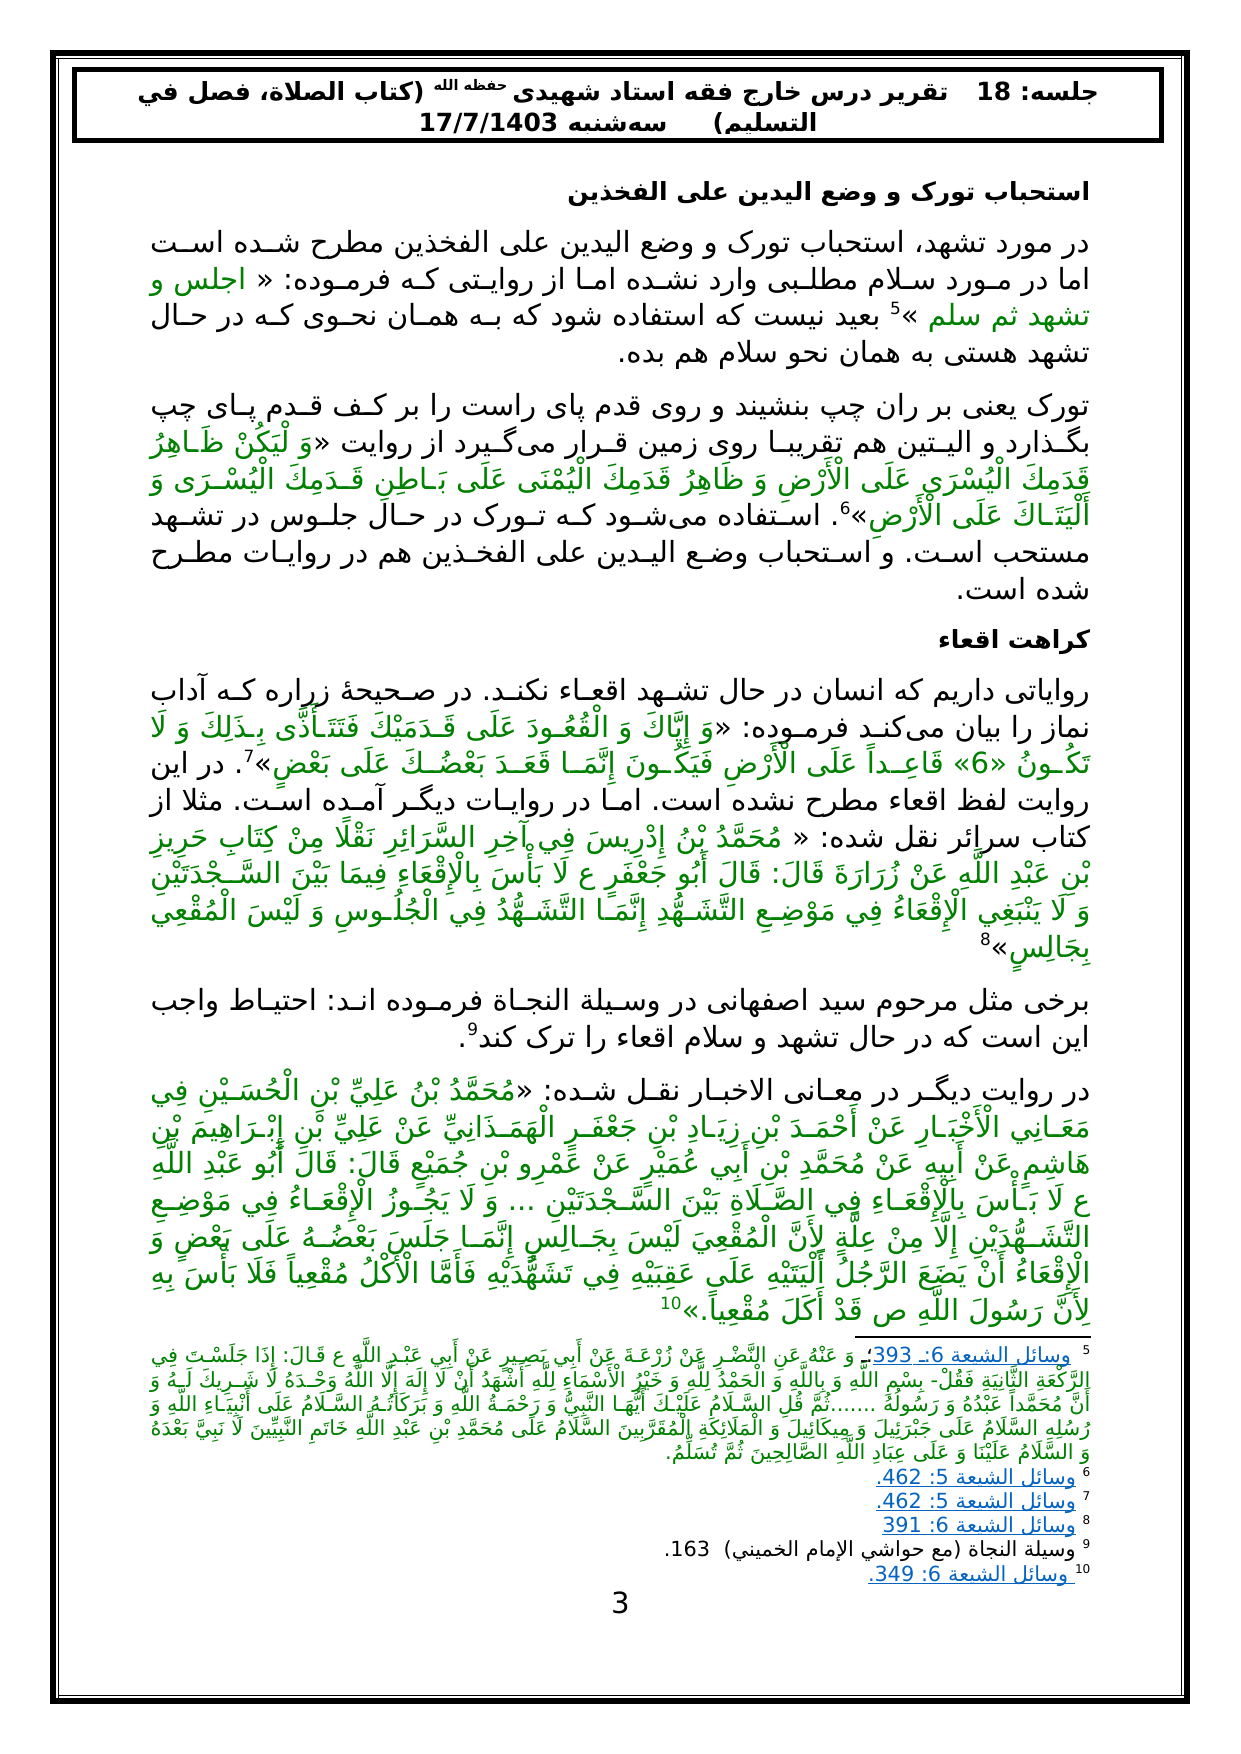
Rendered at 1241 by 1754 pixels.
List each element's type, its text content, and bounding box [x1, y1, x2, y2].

text ‌تورک یعنی بر ران چپ بنشیند و روی قدم پای راست را بر کف قدم پای چپ بگذارد و الیتین هم تقریبا روی زمین قرار می‌‌گیرد از روایت «وَ لْيَكُنْ ظَاهِرُ قَدَمِكَ الْيُسْرَى عَلَى الْأَرْضِ وَ ظَاهِرُ قَدَمِكَ الْيُمْنَى عَلَى بَاطِنِ قَدَمِكَ الْيُسْرَى وَ أَلْيَتَاكَ عَلَى الْأَرْضِ». استفاده می‌شود که تورک در حال جلوس در تشهد مستحب است. و استحباب وضع الیدین علی الفخذین هم در روایات مطرح شده است. [150, 389, 1090, 606]
text برخی مثل مرحوم سید اصفهانی در وسیلة ‌النجاة فرموده اند: احتیاط واجب این است که در حال تشهد و سلام اقعاء را ترک کند. [150, 983, 1090, 1054]
text در روایت دیگر در معانی الاخبار نقل شده: «مُحَمَّدُ بْنُ عَلِيِّ بْنِ الْحُسَيْنِ فِي مَعَانِي الْأَخْبَارِ عَنْ أَحْمَدَ بْنِ زِيَادِ بْنِ جَعْفَرٍ الْهَمَذَانِيِّ عَنْ عَلِيِّ بْنِ إِبْرَاهِيمَ بْنِ هَاشِمٍ عَنْ أَبِيهِ عَنْ مُحَمَّدِ بْنِ أَبِي عُمَيْرٍ عَنْ عَمْرِو بْنِ جُمَيْعٍ قَالَ: قَالَ أَبُو عَبْدِ اللَّهِ ع لَا بَأْسَ بِالْإِقْعَاءِ فِي الصَّلَاةِ بَيْنَ السَّجْدَتَيْنِ ... وَ لَا يَجُوزُ الْإِقْعَاءُ فِي مَوْضِعِ التَّشَهُّدَيْنِ إِلَّا مِنْ عِلَّةٍ لِأَنَّ الْمُقْعِيَ لَيْسَ بِجَالِسٍ إِنَّمَا جَلَسَ بَعْضُهُ عَلَى بَعْضٍ وَ الْإِقْعَاءُ أَنْ يَضَعَ الرَّجُلُ أَلْيَتَيْهِ عَلَى عَقِبَيْهِ فِي تَشَهُّدَيْهِ فَأَمَّا الْأَكْلُ مُقْعِياً فَلَا بَأْسَ بِهِ لِأَنَّ رَسُولَ اللَّهِ ص قَدْ أَكَلَ مُقْعِياً.» [150, 1073, 1090, 1327]
text در مورد تشهد، استحباب تورک و وضع الیدین علی الفخذین مطرح شده است اما در مورد سلام مطلبی وارد نشده اما از روایتی که فرموده: « اجلس و تشهد ثم سلم » بعید نیست که استفاده شود که به همان نحوی که در حال تشهد هستی به همان نحو سلام هم بده. [150, 225, 1090, 369]
subtitle استحباب تورک و وضع الیدین علی الفخذین [150, 177, 1090, 206]
text روایاتی داریم که انسان در حال تشهد اقعاء نکند. در صحیحۀ زراره که آداب نماز را بیان می‌کند فرموده: «وَ إِيَّاكَ وَ الْقُعُودَ عَلَى قَدَمَيْكَ فَتَتَأَذَّى بِذَلِكَ وَ لَا تَكُونُ «6» قَاعِداً عَلَى الْأَرْضِ فَيَكُونَ إِنَّمَا قَعَدَ بَعْضُكَ عَلَى بَعْضٍ». در این روایت لفظ اقعاء مطرح نشده است. اما در روایات دیگر آمده است. مثلا از کتاب سرائر نقل شده: « مُحَمَّدُ بْنُ إِدْرِيسَ فِي آخِرِ السَّرَائِرِ نَقْلًا مِنْ كِتَابِ حَرِيزِ بْنِ عَبْدِ اللَّهِ عَنْ زُرَارَةَ قَالَ: قَالَ أَبُو جَعْفَرٍ ع لَا بَأْسَ بِالْإِقْعَاءِ فِيمَا بَيْنَ السَّجْدَتَيْنِ وَ لَا يَنْبَغِي الْإِقْعَاءُ فِي مَوْضِعِ التَّشَهُّدِ إِنَّمَا التَّشَهُّدُ فِي الْجُلُوسِ وَ لَيْسَ الْمُقْعِي بِجَالِسٍ» [150, 673, 1090, 964]
subtitle کراهت اقعاء [150, 625, 1090, 654]
